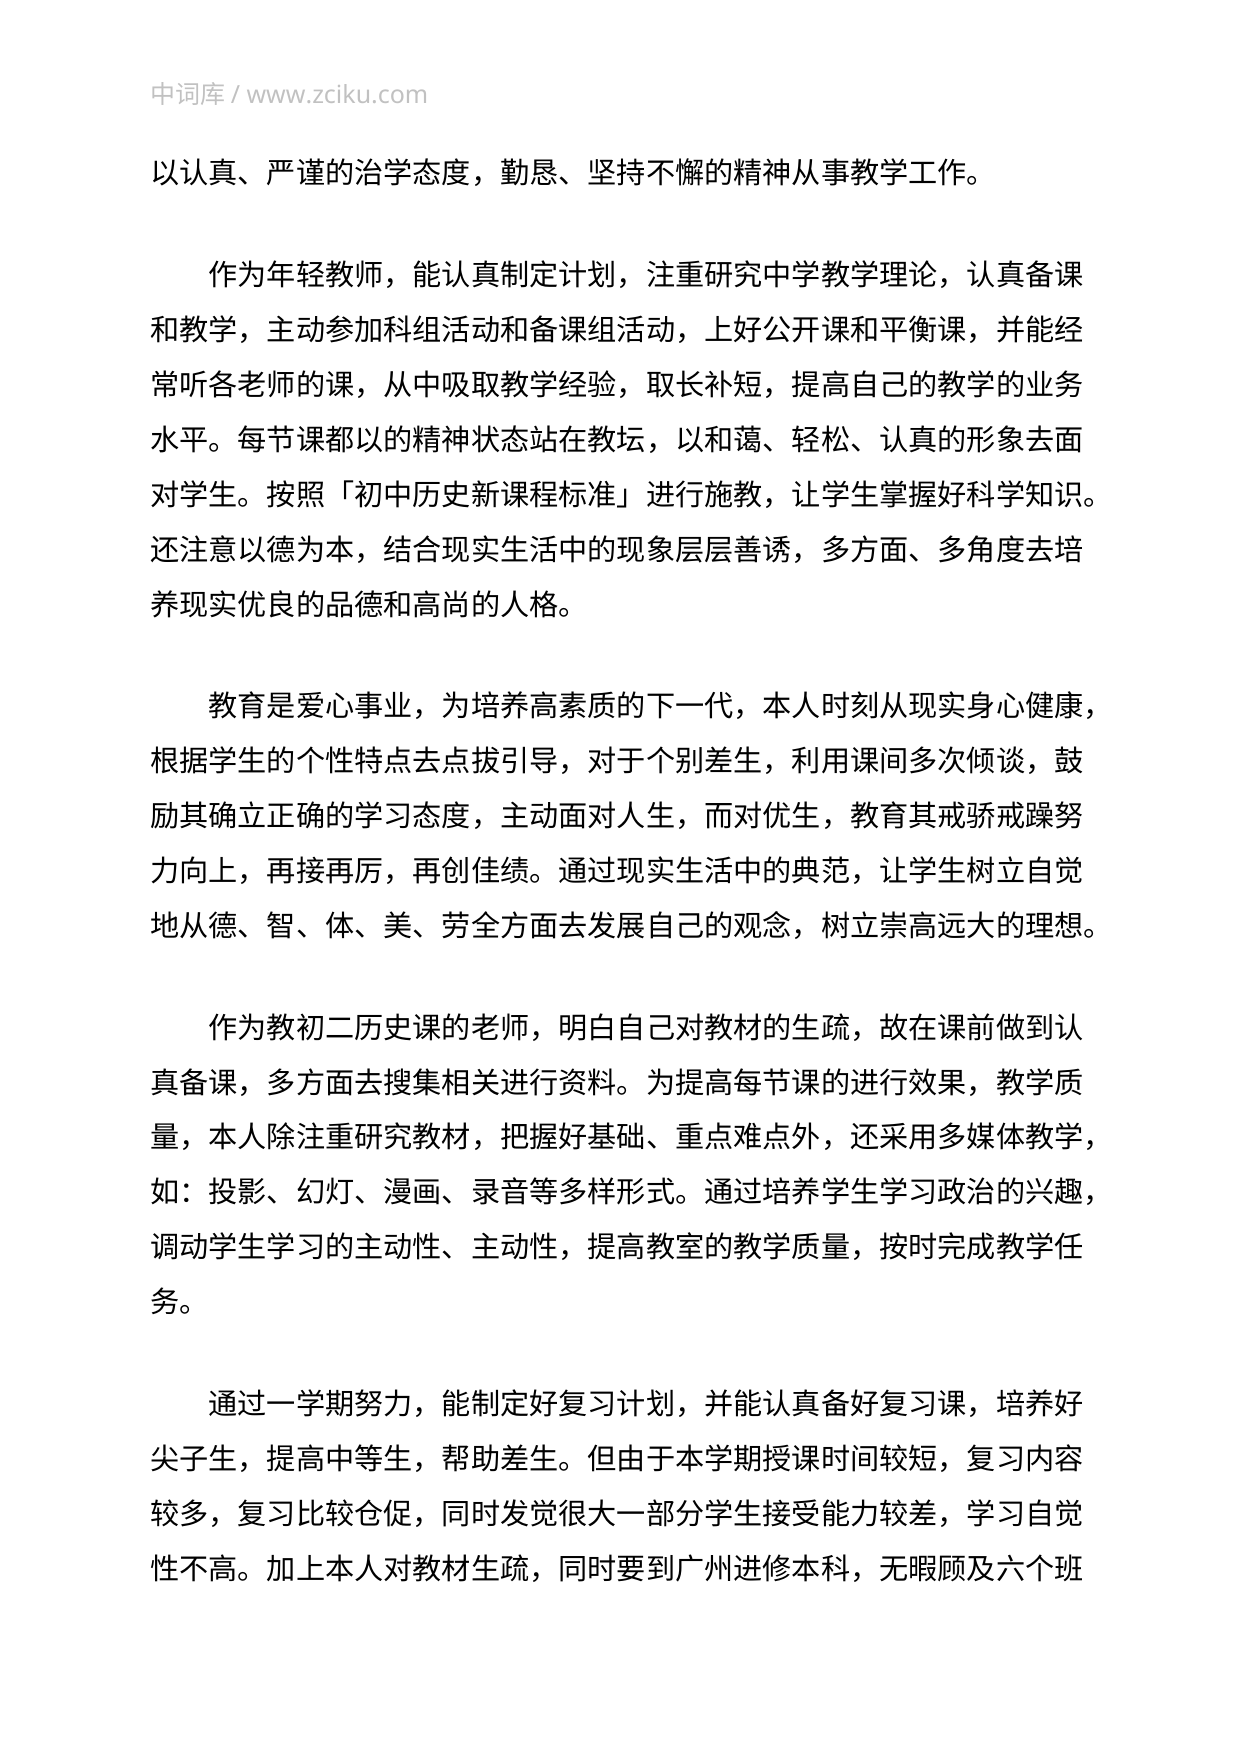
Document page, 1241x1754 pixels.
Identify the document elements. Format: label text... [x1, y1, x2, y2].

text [150, 150, 1090, 192]
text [150, 1381, 1090, 1587]
text 作为教初二历史课的老师，明白自己对教材的生疏，故在课前做到认真备课，多方面去搜集相关进行资料。为提高每节课的进行效果，教学质量，本人除注重研究教材，把握好基础、重点难点外，还采用多媒体教学，如：投影、幻灯、漫画、录音等多样形式。通过培养学生学习政治的兴趣，调动学生学习的主动性、主动性，提高教室的教学质量，按时完成教学任务。 [150, 1004, 1090, 1321]
text 教育是爱心事业，为培养高素质的下一代，本人时刻从现实身心健康，根据学生的个性特点去点拔引导，对于个别差生，利用课间多次倾谈，鼓励其确立正确的学习态度，主动面对人生，而对优生，教育其戒骄戒躁努力向上，再接再厉，再创佳绩。通过现实生活中的典范，让学生树立自觉地从德、智、体、美、劳全方面去发展自己的观念，树立崇高远大的理想。 [150, 683, 1090, 945]
text 作为年轻教师，能认真制定计划，注重研究中学教学理论，认真备课和教学，主动参加科组活动和备课组活动，上好公开课和平衡课，并能经常听各老师的课，从中吸取教学经验，取长补短，提高自己的教学的业务水平。每节课都以的精神状态站在教坛，以和蔼、轻松、认真的形象去面对学生。按照「初中历史新课程标准」进行施教，让学生掌握好科学知识。还注意以德为本，结合现实生活中的现象层层善诱，多方面、多角度去培养现实优良的品德和高尚的人格。 [150, 252, 1090, 623]
